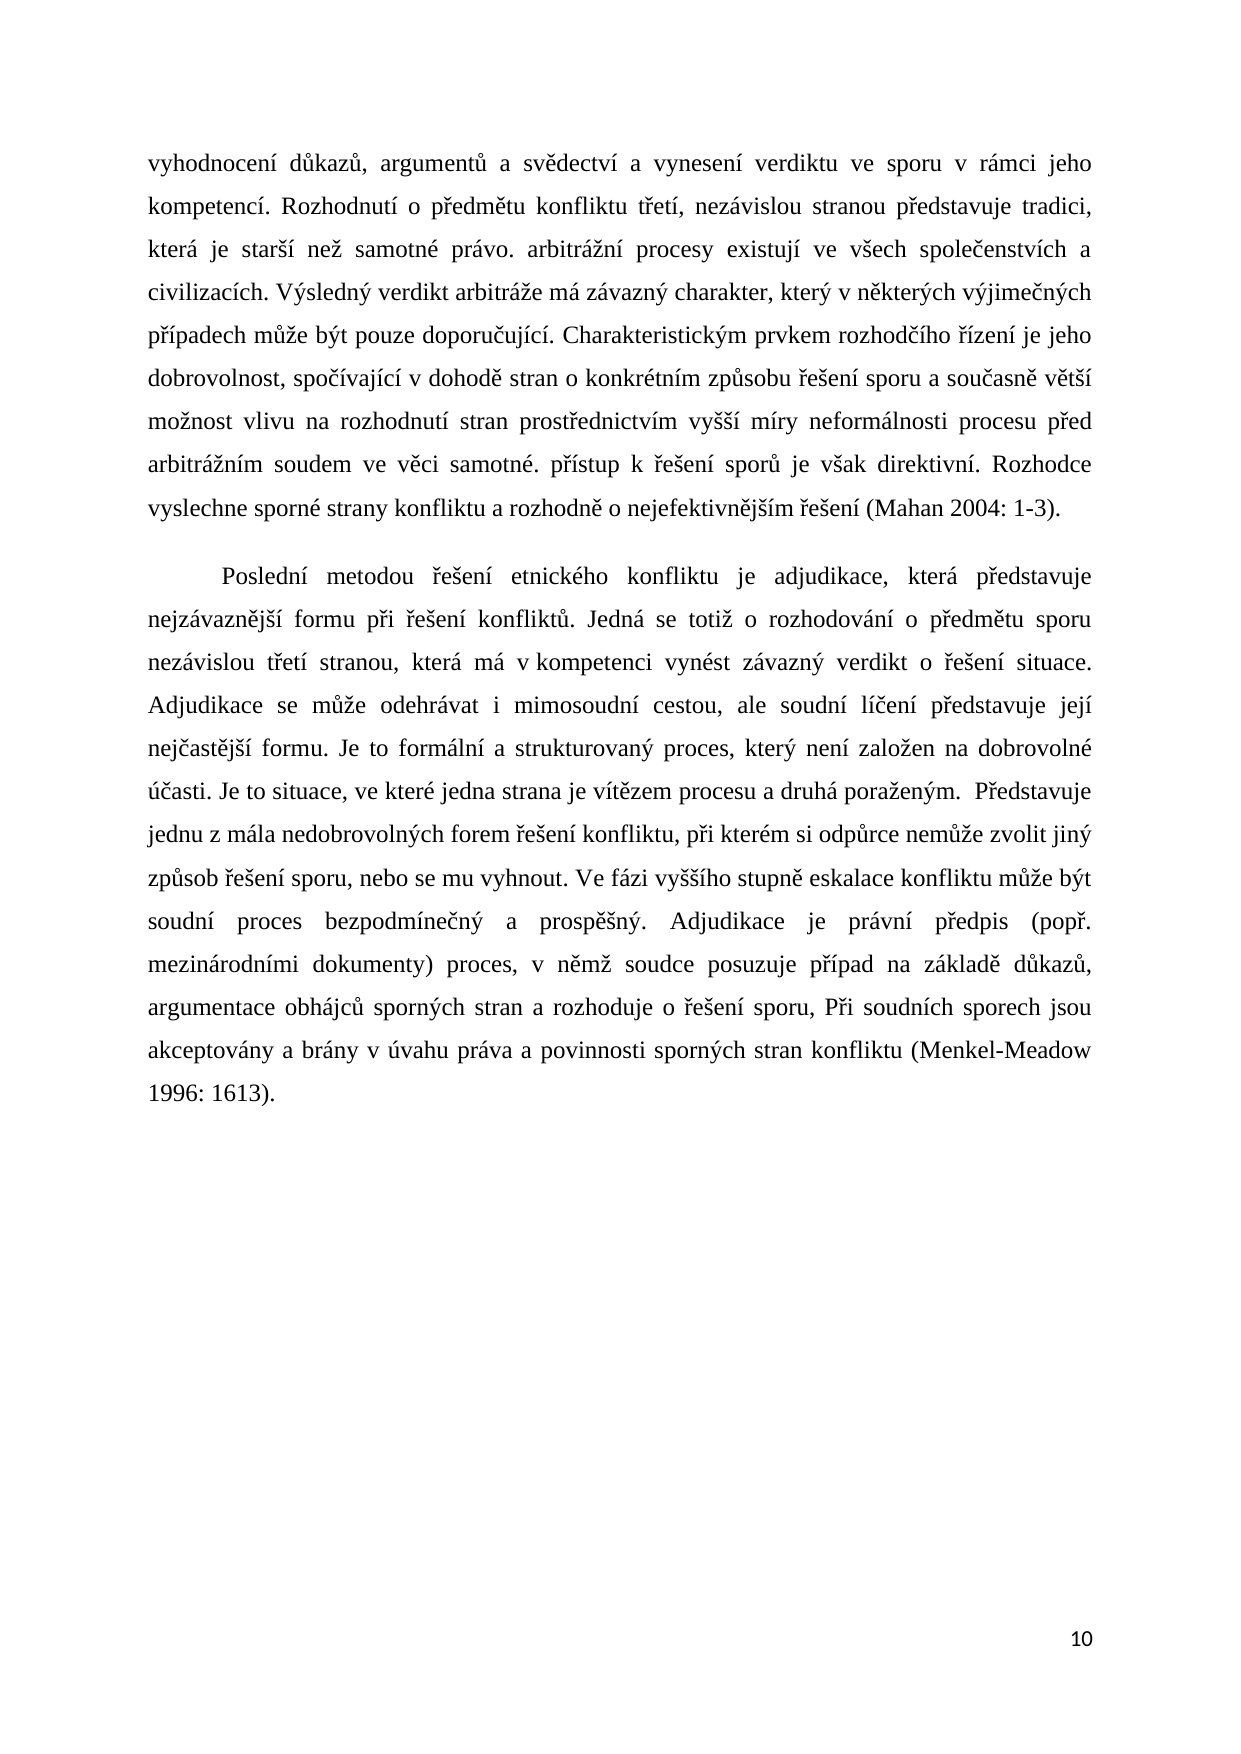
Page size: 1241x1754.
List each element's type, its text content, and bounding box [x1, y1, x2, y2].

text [148, 148, 1093, 521]
text Poslední metodou řešení etnického konfliktu je adjudikace, která představuje nejzávaznější formu při řešení konfliktů. Jedná se totiž o rozhodování o předmětu sporu nezávislou třetí stranou, která má v kompetenci vynést závazný verdikt o řešení situace. Adjudikace se může odehrávat i mimosoudní cestou, ale soudní líčení představuje její nejčastější formu. Je to formální a strukturovaný proces, který není založen na dobrovolné účasti. Je to situace, ve které jedna strana je vítězem procesu a druhá poraženým. Představuje jednu z mála nedobrovolných forem řešení konfliktu, při kterém si odpůrce nemůže zvolit jiný způsob řešení sporu, nebo se mu vyhnout. Ve fázi vyššího stupně eskalace konfliktu může být soudní proces bezpodmínečný a prospěšný. Adjudikace je právní předpis (popř. mezinárodními dokumenty) proces, v němž soudce posuzuje případ na základě důkazů, argumentace obhájců sporných stran a rozhoduje o řešení sporu, Při soudních sporech jsou akceptovány a brány v úvahu práva a povinnosti sporných stran konfliktu (Menkel-Meadow 1996: 1613). [148, 561, 1093, 1107]
